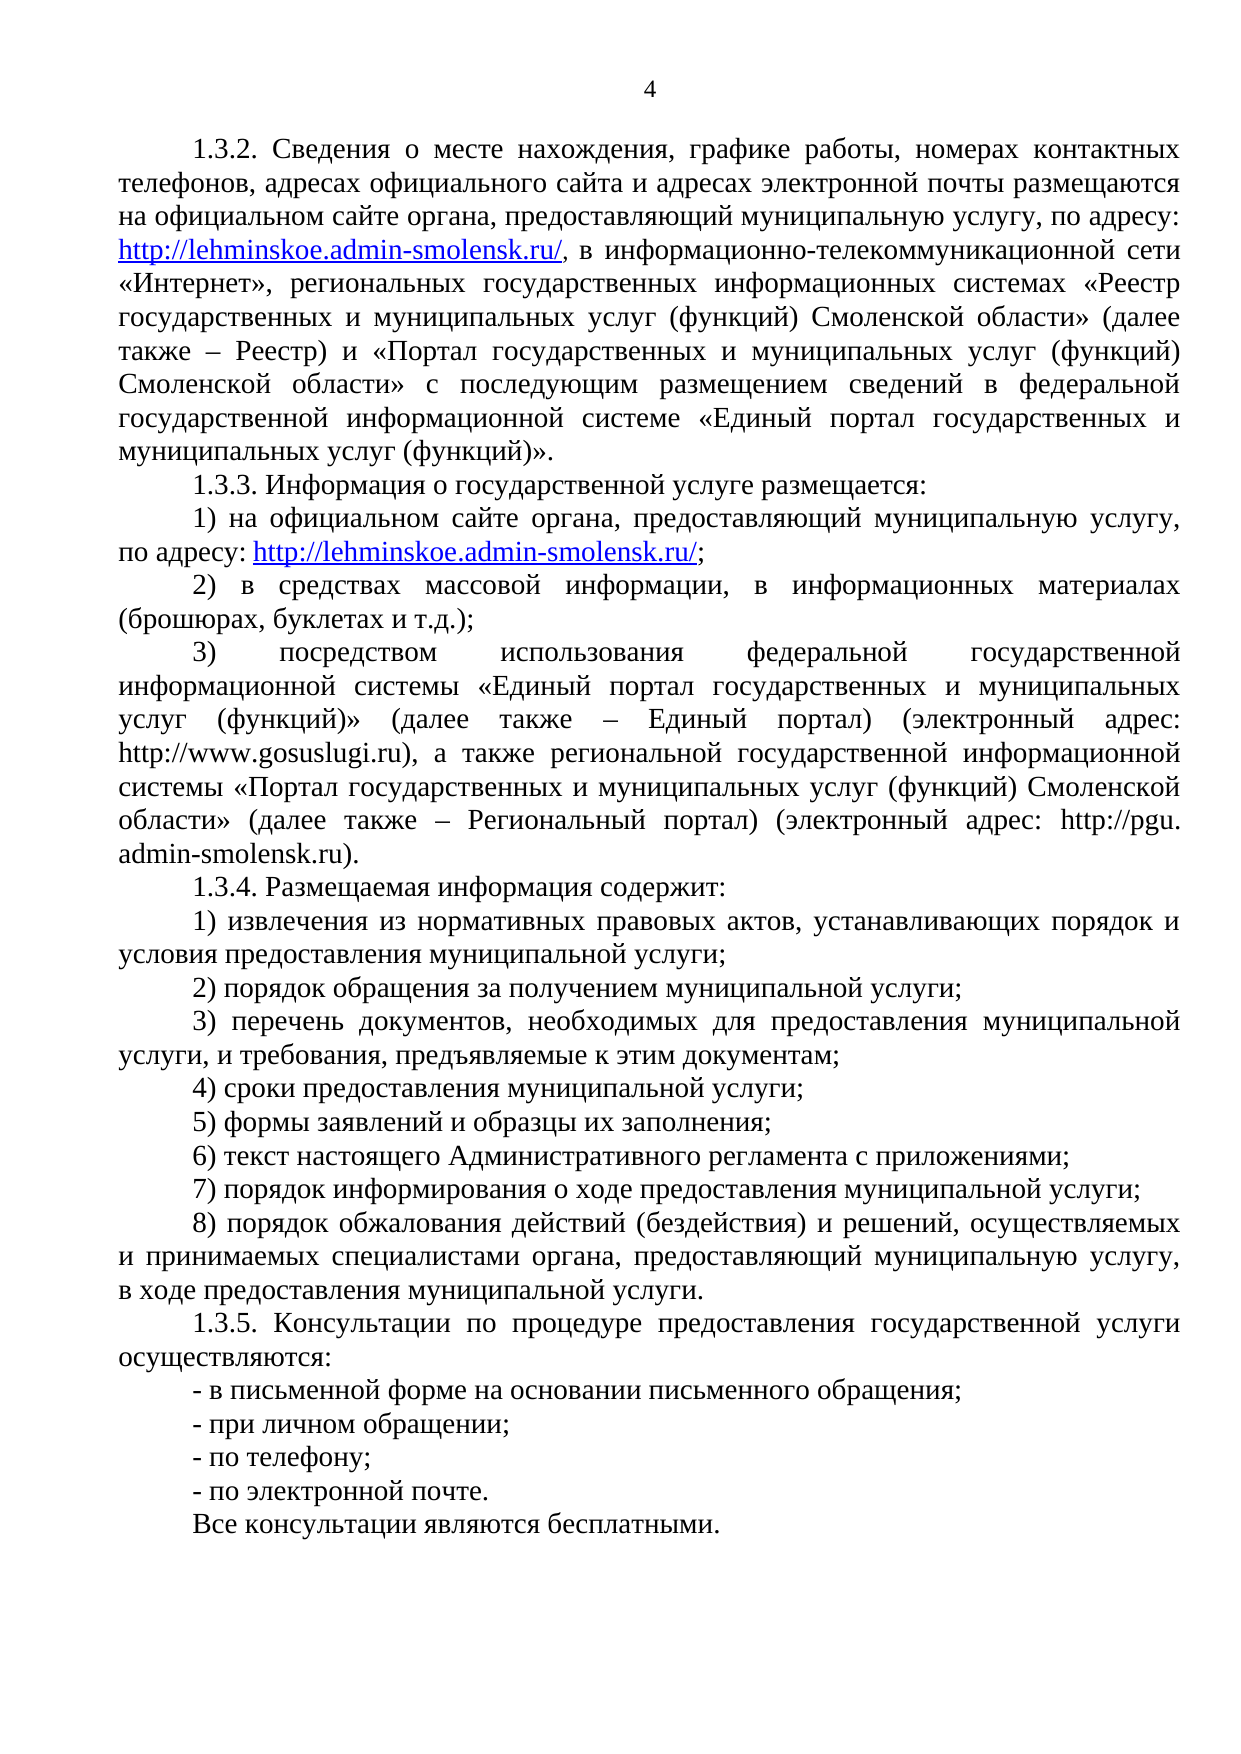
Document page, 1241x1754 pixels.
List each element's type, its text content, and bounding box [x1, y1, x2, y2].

text 8) порядок обжалования действий (бездействия) и решений, осуществляемых и принимаемых специалистами органа, предоставляющий муниципальную услугу, в ходе предоставления муниципальной услуги. [118, 1205, 1181, 1305]
text 1.3.2. Сведения о месте нахождения, графике работы, номерах контактных телефонов, адресах официального сайта и адресах электронной почты размещаются на официальном сайте органа, предоставляющий муниципальную услугу, по адресу: http://lehminskoe.admin-smolensk.ru/, в информационно-телекоммуникационной сети «Интернет», региональных государственных информационных системах «Реестр государственных и муниципальных услуг (функций) Смоленской области» (далее также – Реестр) и «Портал государственных и муниципальных услуг (функций) Смоленской области» с последующим размещением сведений в федеральной государственной информационной системе «Единый портал государственных и муниципальных услуг (функций)». [118, 131, 1181, 467]
text 2) в средствах массовой информации, в информационных материалах (брошюрах, буклетах и т.д.); [118, 567, 1181, 634]
text 2) порядок обращения за получением муниципальной услуги; [118, 970, 1181, 1003]
text Все консультации являются бесплатными. [118, 1507, 1181, 1540]
text 1) на официальном сайте органа, предоставляющий муниципальную услугу, по адресу: http://lehminskoe.admin-smolensk.ru/; [118, 500, 1181, 567]
text 4) сроки предоставления муниципальной услуги; [118, 1071, 1181, 1104]
text - по электронной почте. [118, 1473, 1181, 1507]
text 5) формы заявлений и образцы их заполнения; [118, 1104, 1181, 1138]
text 3) посредством использования федеральной государственной информационной системы «Единый портал государственных и муниципальных услуг (функций)» (далее также – Единый портал) (электронный адрес: http://www.gosuslugi.ru), а также региональной государственной информационной системы «Портал государственных и муниципальных услуг (функций) Смоленской области» (далее также – Региональный портал) (электронный адрес: http://pgu. admin-smolensk.ru). [118, 634, 1181, 869]
text 1.3.3. Информация о государственной услуге размещается: [118, 467, 1181, 500]
text 6) текст настоящего Административного регламента с приложениями; [118, 1138, 1181, 1171]
text - при личном обращении; [118, 1406, 1181, 1439]
text 1) извлечения из нормативных правовых актов, устанавливающих порядок и условия предоставления муниципальной услуги; [118, 903, 1181, 970]
text - в письменной форме на основании письменного обращения; [118, 1372, 1181, 1406]
text 1.3.4. Размещаемая информация содержит: [118, 869, 1181, 903]
text 7) порядок информирования о ходе предоставления муниципальной услуги; [118, 1171, 1181, 1205]
text 3) перечень документов, необходимых для предоставления муниципальной услуги, и требования, предъявляемые к этим документам; [118, 1003, 1181, 1071]
text - по телефону; [118, 1439, 1181, 1473]
text 1.3.5. Консультации по процедуре предоставления государственной услуги осуществляются: [118, 1305, 1181, 1372]
